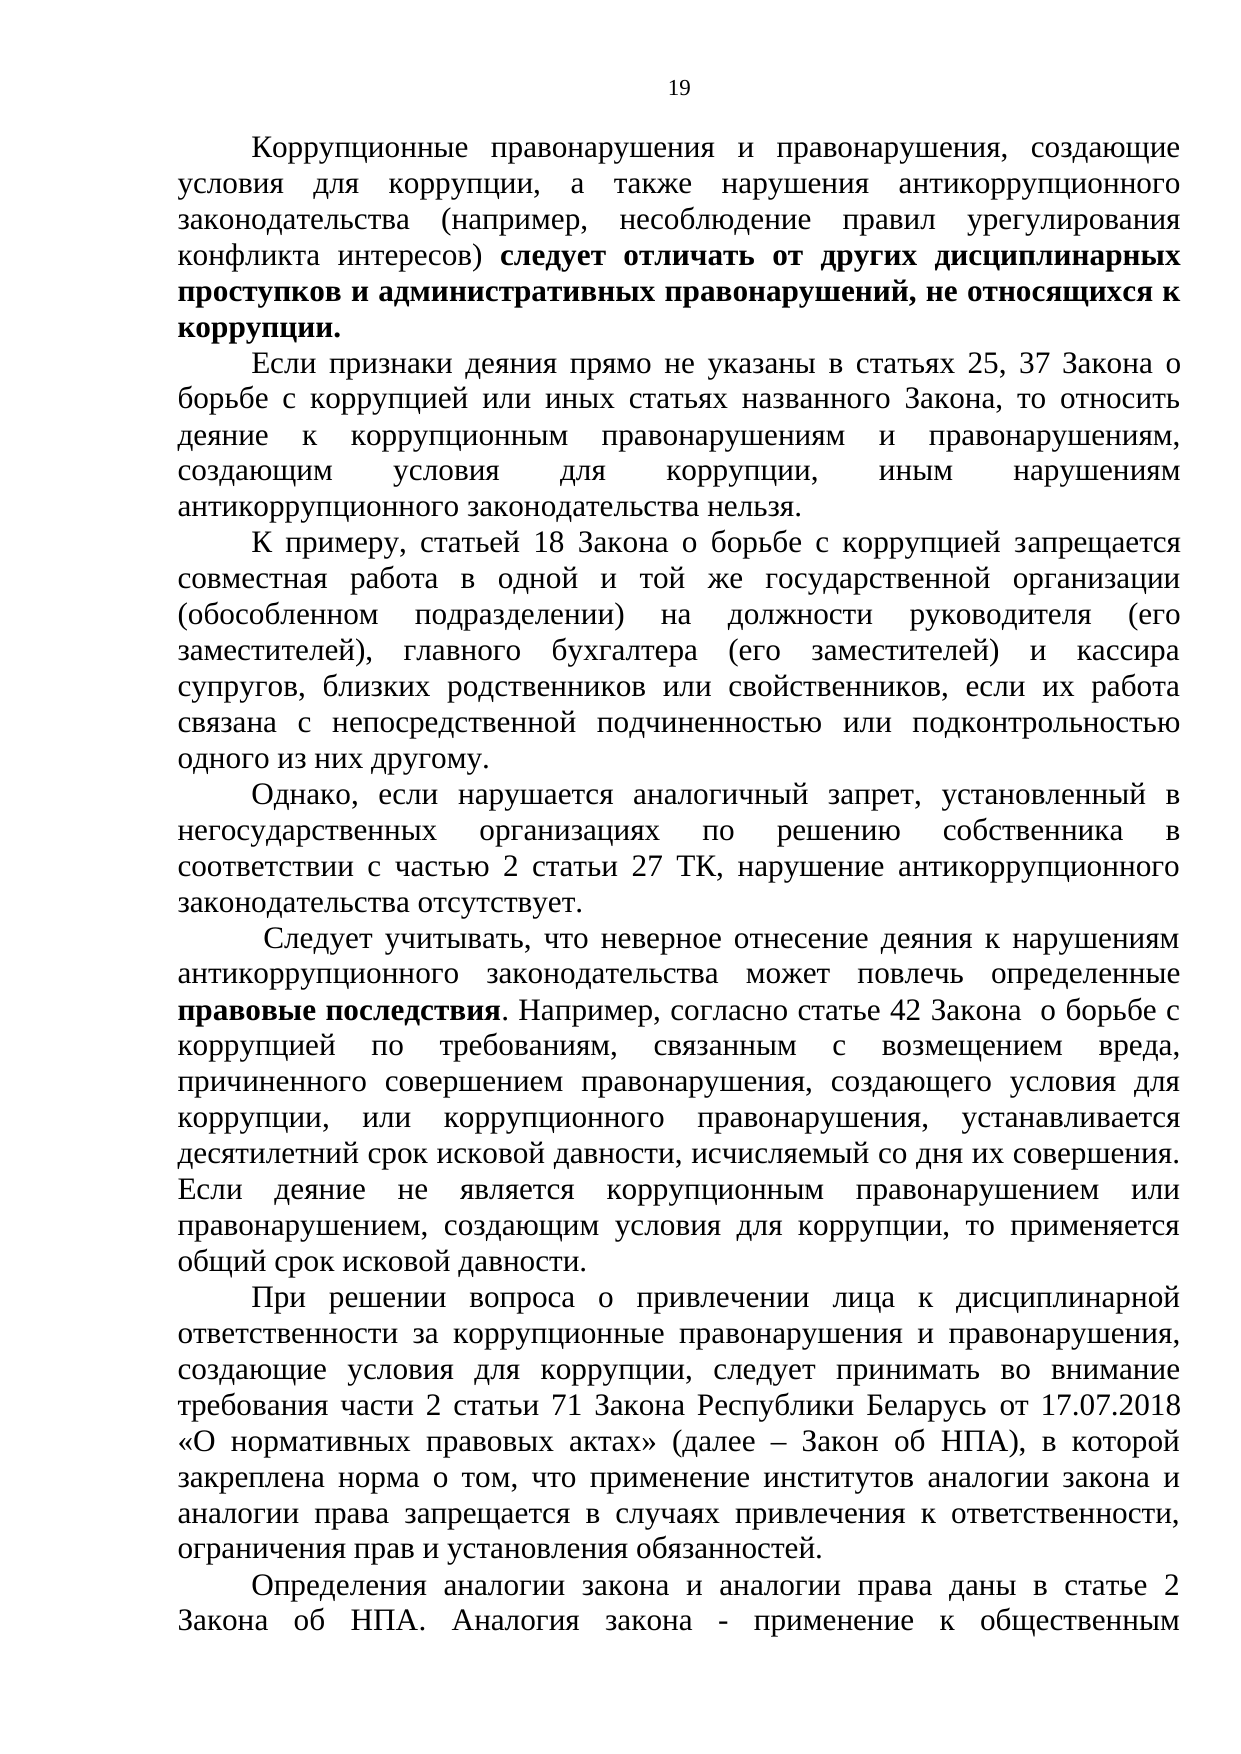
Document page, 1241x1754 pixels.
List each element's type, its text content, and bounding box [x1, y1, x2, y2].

text К примеру, статьей 18 Закона о борьбе с коррупцией запрещается совместная работа в одной и той же государственной организации (обособленном подразделении) на должности руководителя (его заместителей), главного бухгалтера (его заместителей) и кассира супругов, близких родственников или свойственников, если их работа связана с непосредственной подчиненностью или подконтрольностью одного из них другому. [177, 523, 1181, 775]
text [177, 1566, 1181, 1638]
text Следует учитывать, что неверное отнесение деяния к нарушениям антикоррупционного законодательства может повлечь определенные правовые последствия. Например, согласно статье 42 Закона о борьбе с коррупцией по требованиям, связанным с возмещением вреда, причиненного совершением правонарушения, создающего условия для коррупции, или коррупционного правонарушения, устанавливается десятилетний срок исковой давности, исчисляемый со дня их совершения. Если деяние не является коррупционным правонарушением или правонарушением, создающим условия для коррупции, то применяется общий срок исковой давности. [177, 919, 1181, 1278]
text При решении вопроса о привлечении лица к дисциплинарной ответственности за коррупционные правонарушения и правонарушения, создающие условия для коррупции, следует принимать во внимание требования части 2 статьи 71 Закона Республики Беларусь от 17.07.2018 «О нормативных правовых актах» (далее – Закон об НПА), в которой закреплена норма о том, что применение институтов аналогии закона и аналогии права запрещается в случаях привлечения к ответственности, ограничения прав и установления обязанностей. [177, 1278, 1181, 1566]
text Однако, если нарушается аналогичный запрет, установленный в негосударственных организациях по решению собственника в соответствии с частью 2 статьи 27 ТК, нарушение антикоррупционного законодательства отсутствует. [177, 775, 1181, 919]
text Коррупционные правонарушения и правонарушения, создающие условия для коррупции, а также нарушения антикоррупционного законодательства (например, несоблюдение правил урегулирования конфликта интересов) следует отличать от других дисциплинарных проступков и административных правонарушений, не относящихся к коррупции. [177, 128, 1181, 344]
text Если признаки деяния прямо не указаны в статьях 25, 37 Закона о борьбе с коррупцией или иных статьях названного Закона, то относить деяние к коррупционным правонарушениям и правонарушениям, создающим условия для коррупции, иным нарушениям антикоррупционного законодательства нельзя. [177, 344, 1181, 523]
